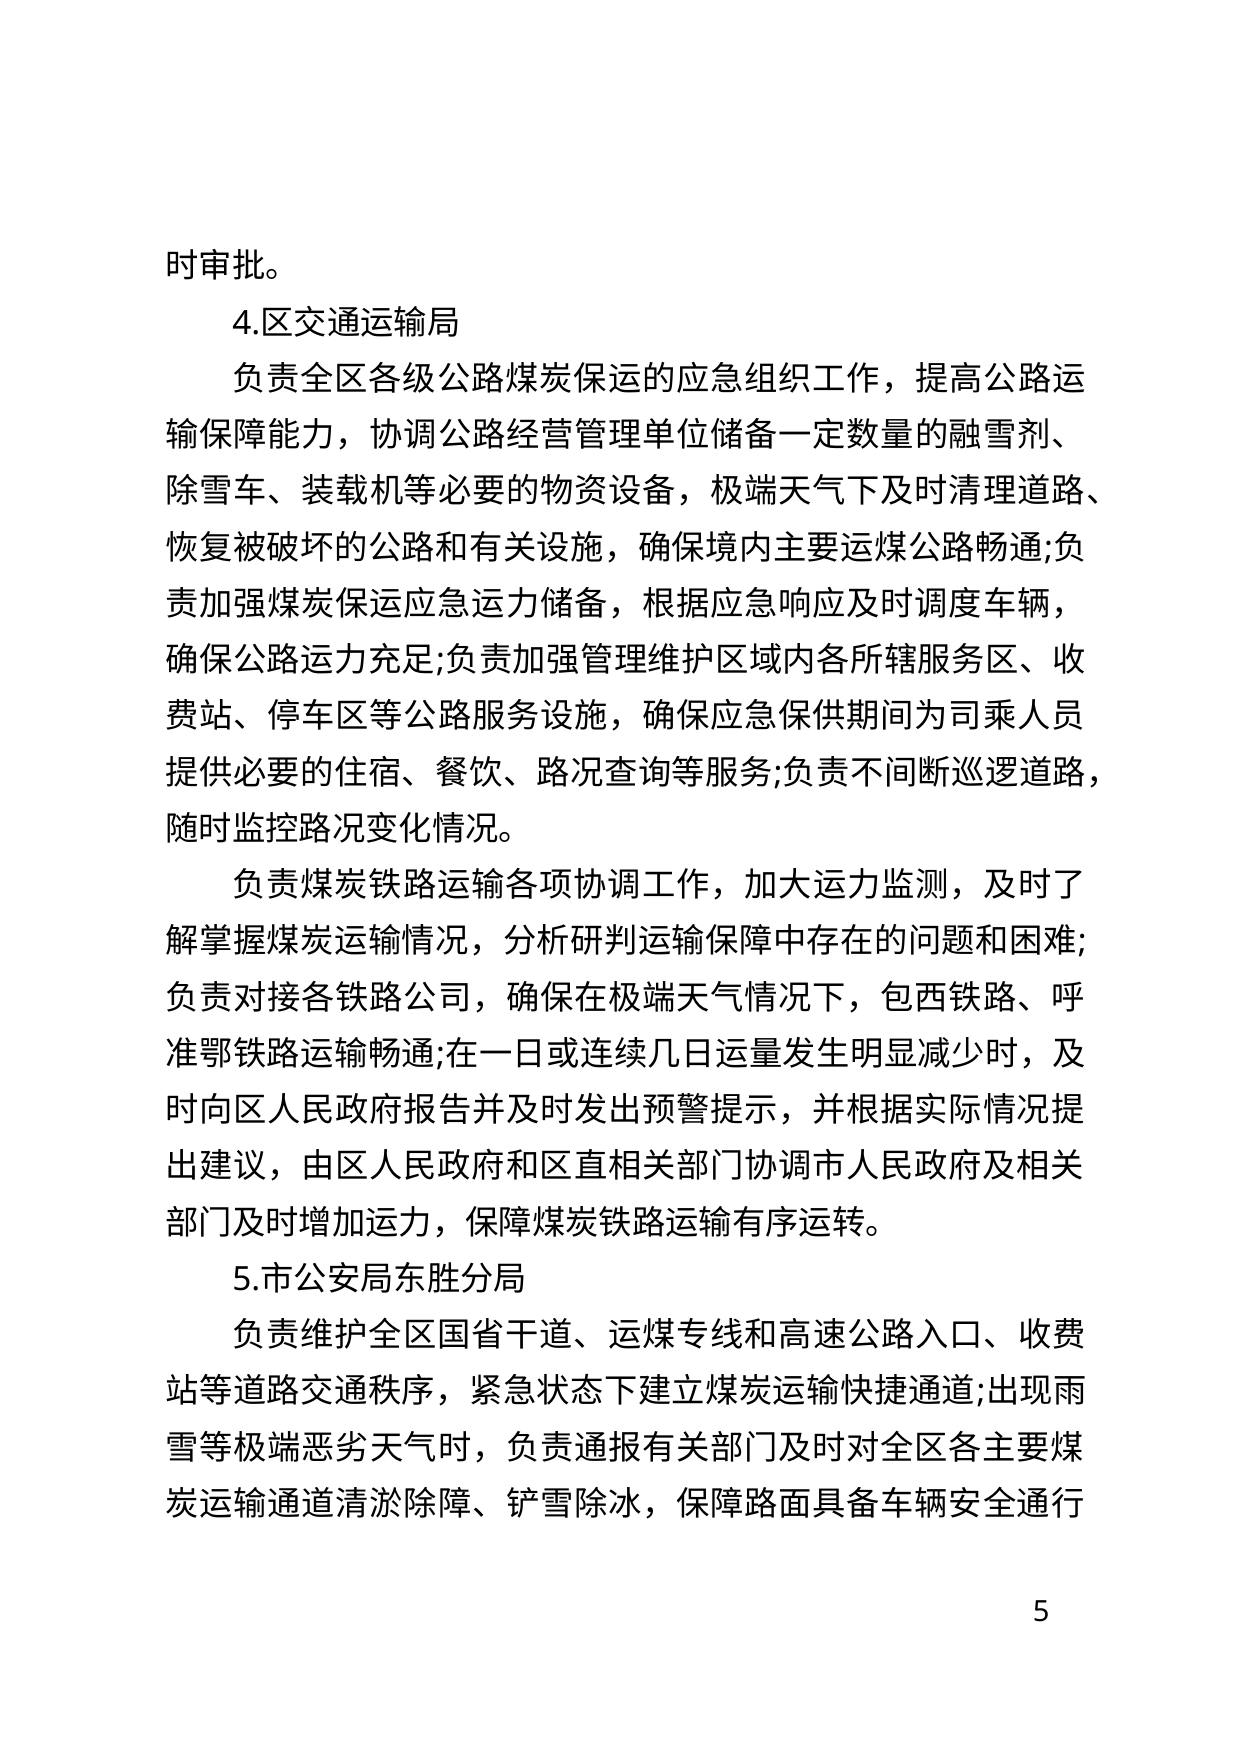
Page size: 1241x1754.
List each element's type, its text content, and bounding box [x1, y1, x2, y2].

text 负责全区各级公路煤炭保运的应急组织工作，提高公路运输保障能力，协调公路经营管理单位储备一定数量的融雪剂、除雪车、装载机等必要的物资设备，极端天气下及时清理道路、恢复被破坏的公路和有关设施，确保境内主要运煤公路畅通;负责加强煤炭保运应急运力储备，根据应急响应及时调度车辆，确保公路运力充足;负责加强管理维护区域内各所辖服务区、收费站、停车区等公路服务设施，确保应急保供期间为司乘人员提供必要的住宿、餐饮、路况查询等服务;负责不间断巡逻道路，随时监控路况变化情况。 [165, 345, 1087, 852]
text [165, 233, 1087, 289]
text 负责煤炭铁路运输各项协调工作，加大运力监测，及时了解掌握煤炭运输情况，分析研判运输保障中存在的问题和困难;负责对接各铁路公司，确保在极端天气情况下，包西铁路、呼准鄂铁路运输畅通;在一日或连续几日运量发生明显减少时，及时向区人民政府报告并及时发出预警提示，并根据实际情况提出建议，由区人民政府和区直相关部门协调市人民政府及相关部门及时增加运力，保障煤炭铁路运输有序运转。 [165, 852, 1087, 1245]
text 4.区交通运输局 [165, 289, 1087, 345]
text 5.市公安局东胜分局 [165, 1245, 1087, 1302]
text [165, 1302, 1087, 1527]
